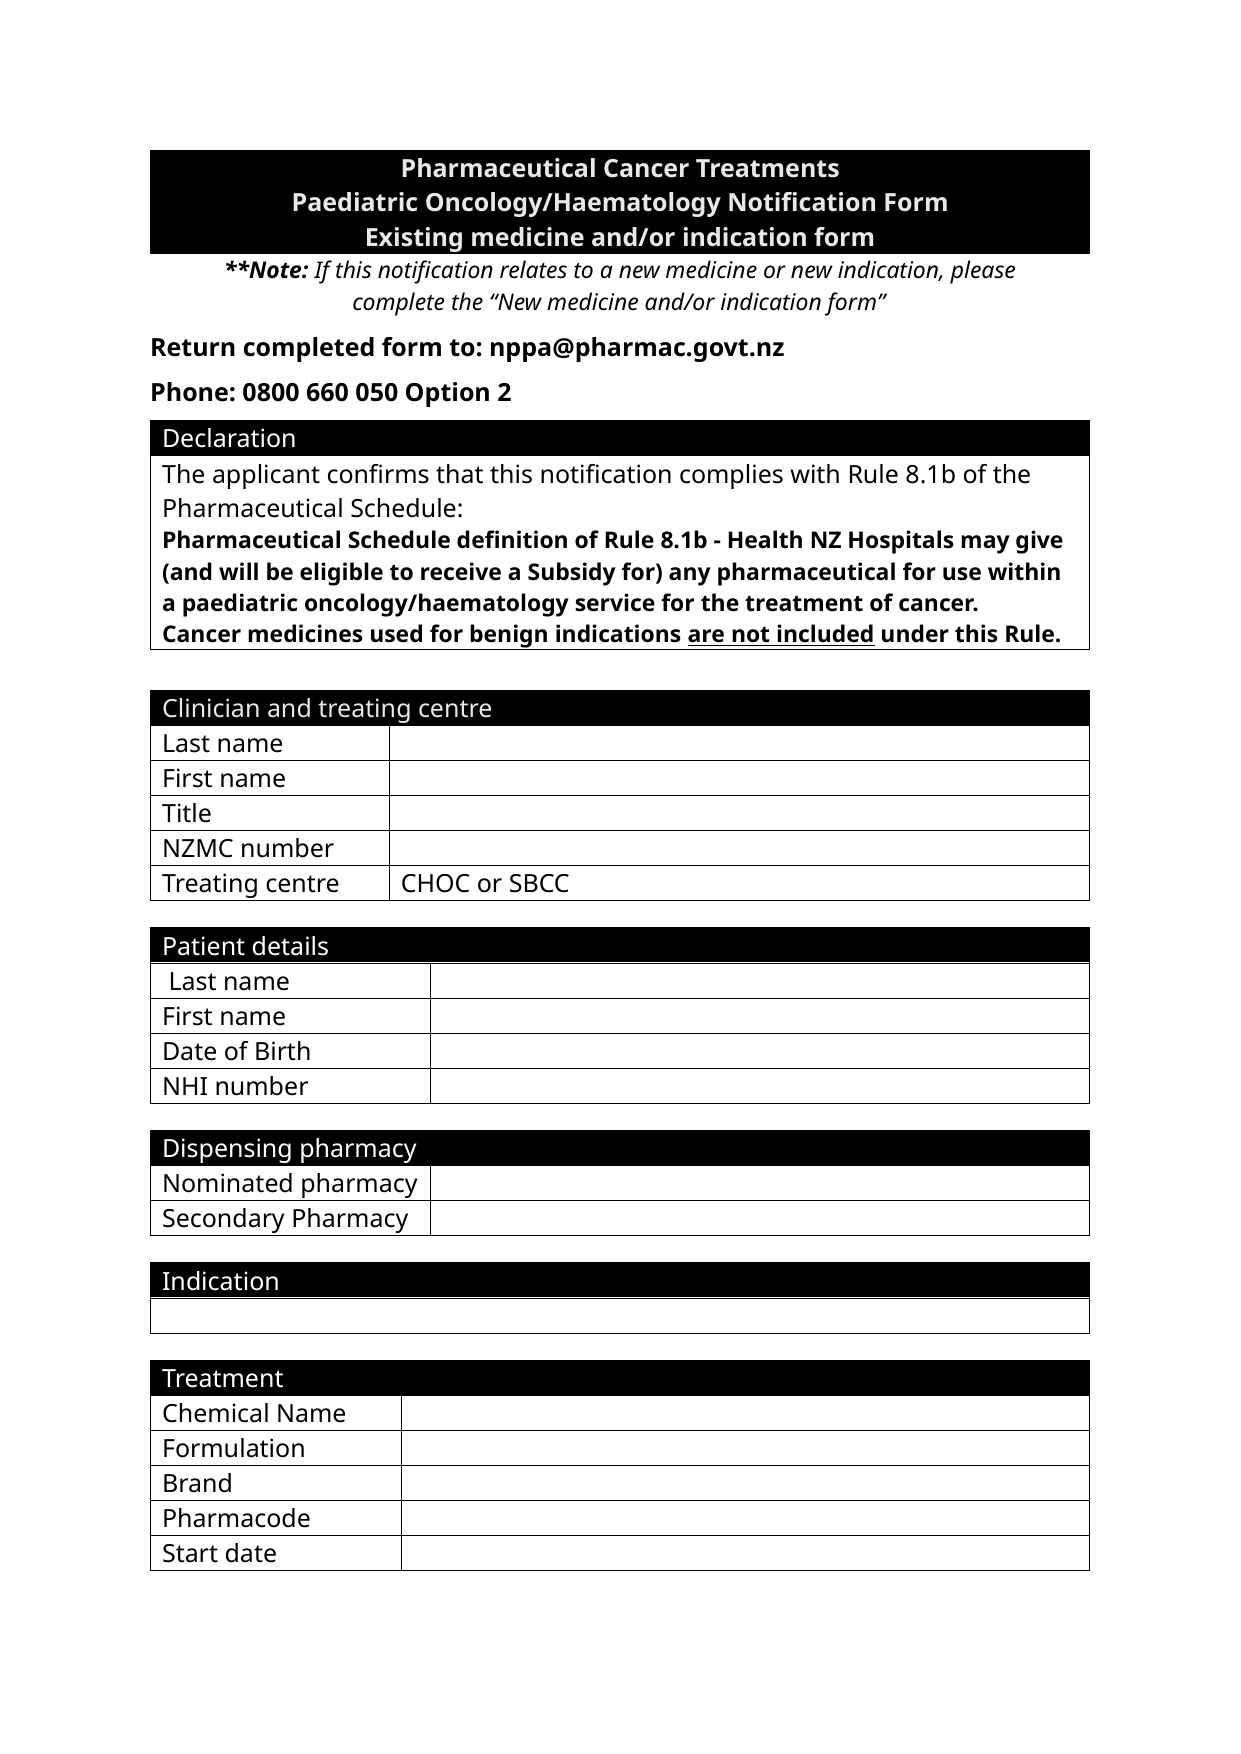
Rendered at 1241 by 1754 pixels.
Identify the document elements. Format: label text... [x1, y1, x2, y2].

table_header Dispensing pharmacy [151, 1131, 1089, 1165]
table_header [402, 1361, 1089, 1395]
table_cell [390, 796, 1089, 830]
text **Note: If this notification relates to a new medicine or new indication, please [150, 254, 1090, 286]
table_cell [402, 1431, 1089, 1465]
table_header Indication [151, 1263, 1089, 1297]
table_header Patient details [151, 928, 1089, 962]
table_cell CHOC or SBCC [390, 866, 1089, 900]
table_cell Treating centre [151, 866, 389, 900]
table_cell Brand [151, 1466, 401, 1500]
table_cell [402, 1466, 1089, 1500]
table_cell NZMC number [151, 831, 389, 865]
table_cell NHI number [151, 1069, 430, 1103]
table_cell [431, 1034, 1089, 1068]
table_cell Date of Birth [151, 1034, 430, 1068]
table_cell Last name [151, 726, 389, 760]
table_cell [390, 761, 1089, 795]
table_cell The applicant confirms that this notification complies with Rule 8.1b of the Pharmaceutical Schedule: Pharmaceutical Schedule definition of Rule 8.1b - Health NZ Hospitals may give (and will be eligible to receive a Subsidy for) any pharmaceutical for use within a paediatric oncology/haematology service for the treatment of cancer. Cancer medicines used for benign indications are not included under this Rule. [151, 456, 1089, 649]
table_cell [151, 1299, 1089, 1332]
table_cell Secondary Pharmacy [151, 1201, 430, 1235]
table_cell Last name [151, 964, 430, 997]
text Phone: 0800 660 050 Option 2 [150, 375, 1090, 409]
table_cell Start date [151, 1536, 401, 1570]
table_header Declaration [151, 421, 1089, 455]
table_cell [402, 1501, 1089, 1535]
table_cell Title [151, 796, 389, 830]
table_cell [402, 1536, 1089, 1570]
table_cell [431, 1166, 1089, 1200]
table_cell [431, 964, 1089, 997]
table_header Clinician and treating centre [151, 691, 1089, 725]
table_cell [390, 831, 1089, 865]
text complete the “New medicine and/or indication form” [150, 286, 1090, 317]
table_cell First name [151, 761, 389, 795]
table_cell [390, 726, 1089, 760]
table_cell Chemical Name [151, 1396, 401, 1430]
table_cell [431, 1069, 1089, 1103]
table_cell Formulation [151, 1431, 401, 1465]
table_header Pharmaceutical Cancer Treatments Paediatric Oncology/Haematology Notification Form Existing medicine and/or indication form [151, 151, 1089, 253]
text Return completed form to: nppa@pharmac.govt.nz [150, 329, 1090, 363]
table_cell [431, 999, 1089, 1033]
table_cell Nominated pharmacy [151, 1166, 430, 1200]
table_cell Pharmacode [151, 1501, 401, 1535]
table_header Treatment [151, 1361, 401, 1395]
table_cell First name [151, 999, 430, 1033]
table_cell [431, 1201, 1089, 1235]
table_cell [402, 1396, 1089, 1430]
